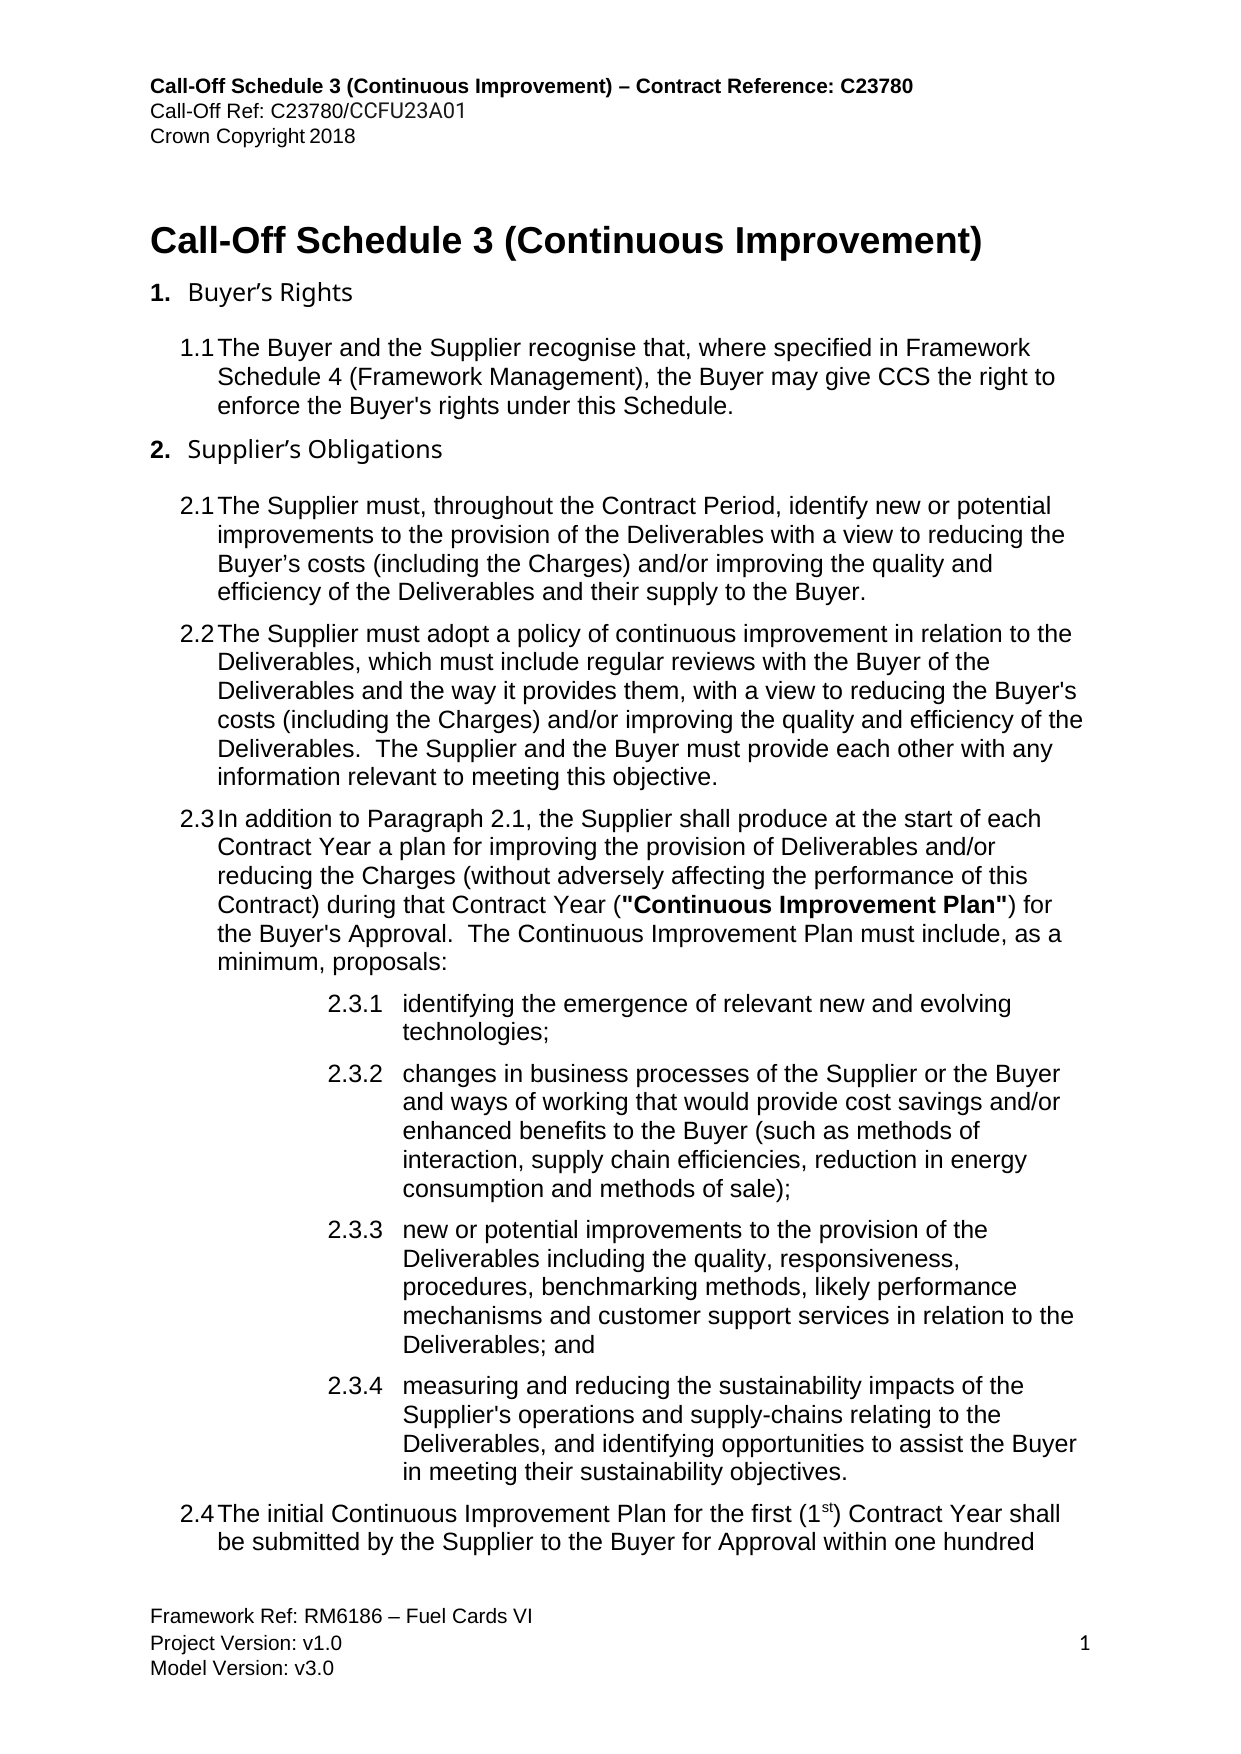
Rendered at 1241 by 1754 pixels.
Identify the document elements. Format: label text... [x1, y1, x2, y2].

list The Supplier must, throughout the Contract Period, identify new or potential improvements to the provision of the Deliverables with a view to reducing the Buyer’s costs (including the Charges) and/or improving the quality and efficiency of the Deliverables and their supply to the Buyer. [179, 491, 1090, 606]
list The Buyer and the Supplier recognise that, where specified in Framework Schedule 4 (Framework Management), the Buyer may give CCS the right to enforce the Buyer's rights under this Schedule. [179, 333, 1090, 419]
list Supplier’s Obligations [150, 432, 1090, 466]
list changes in business processes of the Supplier or the Buyer and ways of working that would provide cost savings and/or enhanced benefits to the Buyer (such as methods of interaction, supply chain efficiencies, reduction in energy consumption and methods of sale); [327, 1058, 1090, 1202]
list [179, 1498, 1090, 1556]
list new or potential improvements to the provision of the Deliverables including the quality, responsiveness, procedures, benchmarking methods, likely performance mechanisms and customer support services in relation to the Deliverables; and [327, 1215, 1090, 1358]
list In addition to Paragraph 2.1, the Supplier shall produce at the start of each Contract Year a plan for improving the provision of Deliverables and/or reducing the Charges (without adversely affecting the performance of this Contract) during that Contract Year ("Continuous Improvement Plan") for the Buyer's Approval. The Continuous Improvement Plan must include, as a minimum, proposals: [179, 803, 1090, 976]
list identifying the emergence of relevant new and evolving technologies; [327, 988, 1090, 1046]
text Call-Off Schedule 3 (Continuous Improvement) [150, 218, 1090, 262]
list The Supplier must adopt a policy of continuous improvement in relation to the Deliverables, which must include regular reviews with the Buyer of the Deliverables and the way it provides them, with a view to reducing the Buyer's costs (including the Charges) and/or improving the quality and efficiency of the Deliverables. The Supplier and the Buyer must provide each other with any information relevant to meeting this objective. [179, 618, 1090, 791]
list Buyer’s Rights [150, 274, 1090, 308]
list measuring and reducing the sustainability impacts of the Supplier's operations and supply-chains relating to the Deliverables, and identifying opportunities to assist the Buyer in meeting their sustainability objectives. [327, 1371, 1090, 1486]
